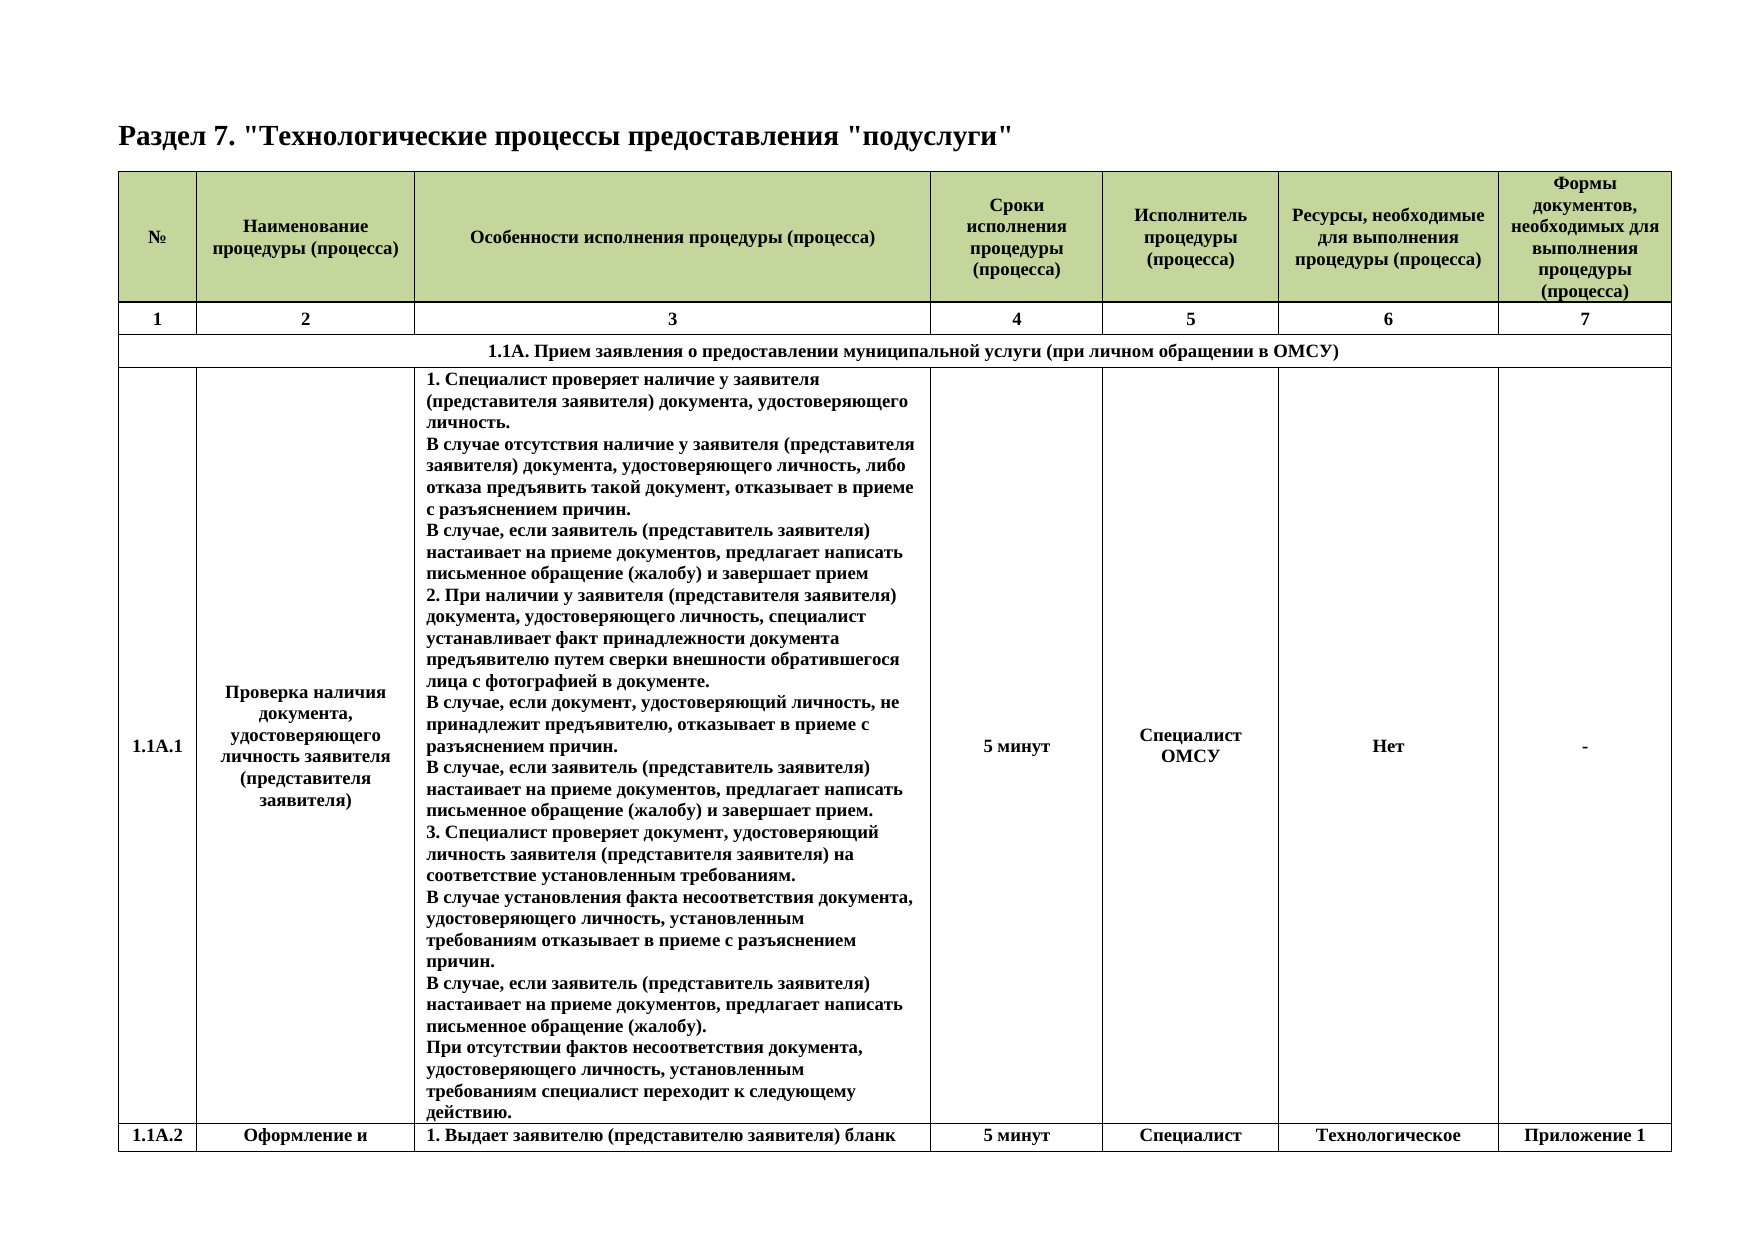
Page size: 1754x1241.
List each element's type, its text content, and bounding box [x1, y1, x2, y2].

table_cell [1279, 1124, 1498, 1151]
table_cell - [1499, 368, 1671, 1123]
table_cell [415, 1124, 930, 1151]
table_cell 5 минут [931, 368, 1102, 1123]
table_header Исполнитель процедуры (процесса) [1103, 172, 1278, 301]
table_cell 1.1А.1 [119, 368, 196, 1123]
table_header Формы документов, необходимых для выполнения процедуры (процесса) [1499, 172, 1671, 301]
table_header Ресурсы, необходимые для выполнения процедуры (процесса) [1279, 172, 1498, 301]
table_cell 7 [1499, 303, 1671, 334]
table_cell 4 [931, 303, 1102, 334]
table_cell Специалист ОМСУ [1103, 1124, 1278, 1151]
table_cell 3 [415, 303, 930, 334]
table_cell Нет [1279, 368, 1498, 1123]
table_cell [197, 1124, 414, 1151]
table_cell 1.1А.2 [119, 1124, 196, 1151]
table_cell 1.1А. Прием заявления о предоставлении муниципальной услуги (при личном обращении в ОМСУ) [119, 335, 1671, 367]
table_header Особенности исполнения процедуры (процесса) [415, 172, 930, 301]
table_cell Проверка наличия документа, удостоверяющего личность заявителя (представителя заявителя) [197, 368, 414, 1123]
table_header Сроки исполнения процедуры (процесса) [931, 172, 1102, 301]
table_cell Специалист ОМСУ [1103, 368, 1278, 1123]
table_cell 2 [197, 303, 414, 334]
text Раздел 7. "Технологические процессы предоставления "подуслуги" [118, 118, 1683, 152]
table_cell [1499, 1124, 1671, 1151]
table_cell 5 [1103, 303, 1278, 334]
table_header № [119, 172, 196, 301]
table_cell 1 [119, 303, 196, 334]
table_header Наименование процедуры (процесса) [197, 172, 414, 301]
table_cell 1. Специалист проверяет наличие у заявителя (представителя заявителя) документа, удостоверяющего личность. В случае отсутствия наличие у заявителя (представителя заявителя) документа, удостоверяющего личность, либо отказа предъявить такой документ, отказывает в приеме с разъяснением причин. В случае, если заявитель (представитель заявителя) настаивает на приеме документов, предлагает написать письменное обращение (жалобу) и завершает прием 2. При наличии у заявителя (представителя заявителя) документа, удостоверяющего личность, специалист устанавливает факт принадлежности документа предъявителю путем сверки внешности обратившегося лица с фотографией в документе. В случае, если документ, удостоверяющий личность, не принадлежит предъявителю, отказывает в приеме с разъяснением причин. В случае, если заявитель (представитель заявителя) настаивает на приеме документов, предлагает написать письменное обращение (жалобу) и завершает прием. 3. Специалист проверяет документ, удостоверяющий личность заявителя (представителя заявителя) на соответствие установленным требованиям. В случае установления факта несоответствия документа, удостоверяющего личность, установленным требованиям отказывает в приеме с разъяснением причин. В случае, если заявитель (представитель заявителя) настаивает на приеме документов, предлагает написать письменное обращение (жалобу). При отсутствии фактов несоответствия документа, удостоверяющего личность, установленным требованиям специалист переходит к следующему действию. [415, 368, 930, 1123]
table_cell 5 минут [931, 1124, 1102, 1151]
table_cell 6 [1279, 303, 1498, 334]
